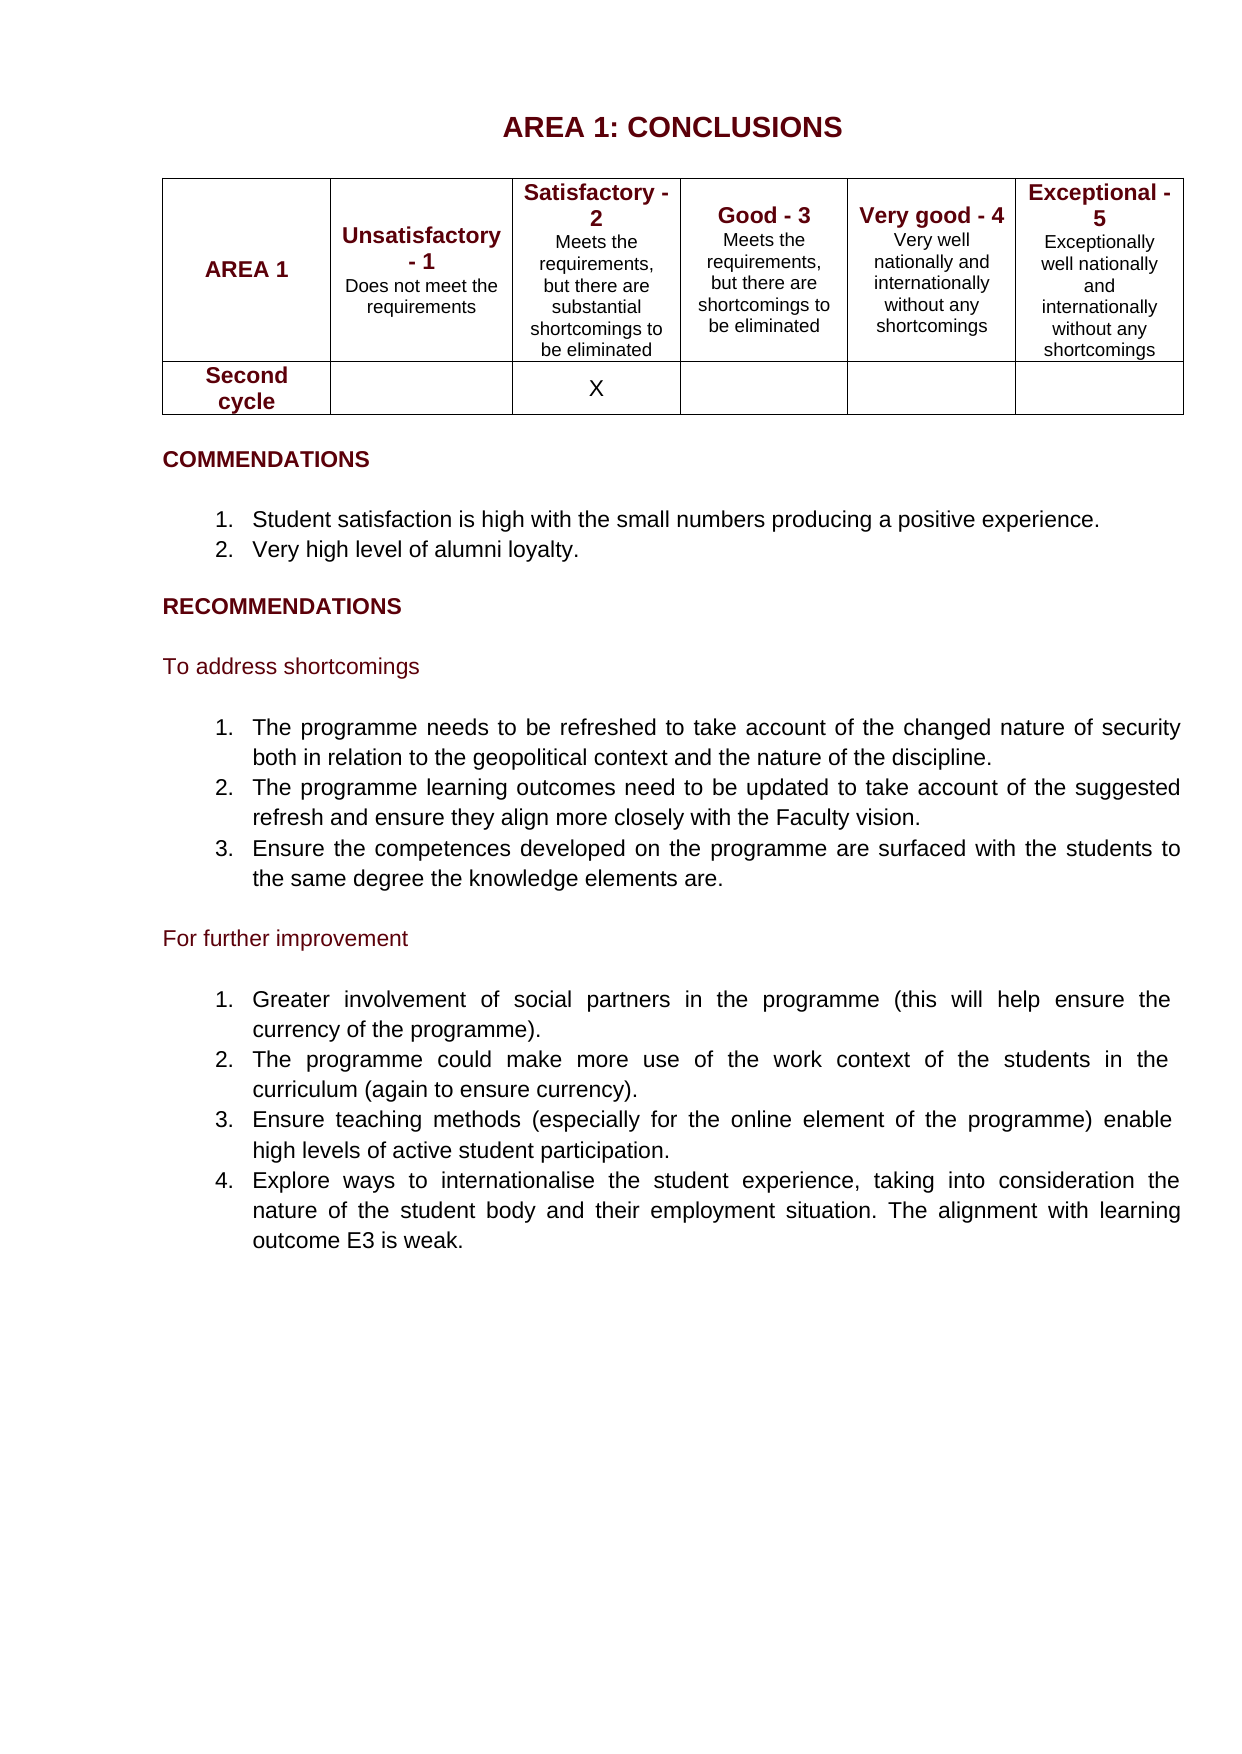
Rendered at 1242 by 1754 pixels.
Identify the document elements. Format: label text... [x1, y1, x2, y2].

list The programme could make more use of the work context of the students in the curriculum (again to ensure currency). [215, 1046, 1170, 1103]
list Student satisfaction is high with the small numbers producing a positive experience. [215, 506, 1183, 532]
text COMMENDATIONS [162, 446, 1183, 472]
list Ensure the competences developed on the programme are surfaced with the students to the same degree the knowledge elements are. [215, 834, 1181, 891]
table_header Exceptional - 5 Exceptionally well nationally and internationally without any shortcomings [1016, 179, 1183, 361]
list Greater involvement of social partners in the programme (this will help ensure the currency of the programme). [215, 986, 1171, 1042]
list Ensure teaching methods (especially for the online element of the programme) enable high levels of active student participation. [215, 1106, 1173, 1163]
table_cell [848, 362, 1015, 414]
table_header Good - 3 Meets the requirements, but there are shortcomings to be eliminated [681, 179, 847, 361]
table_header AREA 1 [163, 179, 330, 361]
text For further improvement [162, 925, 1183, 952]
subtitle AREA 1: CONCLUSIONS [162, 110, 1183, 144]
table_cell X [513, 362, 680, 414]
table_cell [1016, 362, 1183, 414]
table_cell [331, 362, 512, 414]
text To address shortcomings [162, 653, 1183, 680]
text RECOMMENDATIONS [162, 593, 1183, 619]
table_cell Second cycle [163, 362, 330, 414]
list The programme learning outcomes need to be updated to take account of the suggested refresh and ensure they align more closely with the Faculty vision. [215, 774, 1181, 831]
table_cell [681, 362, 847, 414]
table_header Satisfactory - 2 Meets the requirements, but there are substantial shortcomings to be eliminated [513, 179, 680, 361]
list The programme needs to be refreshed to take account of the changed nature of security both in relation to the geopolitical context and the nature of the discipline. [215, 714, 1181, 770]
table_header Unsatisfactory - 1 Does not meet the requirements [331, 179, 512, 361]
list Explore ways to internationalise the student experience, taking into consideration the nature of the student body and their employment situation. The alignment with learning outcome E3 is weak. [215, 1167, 1181, 1254]
table_header Very good - 4 Very well nationally and internationally without any shortcomings [848, 179, 1015, 361]
list Very high level of alumni loyalty. [215, 536, 1183, 563]
